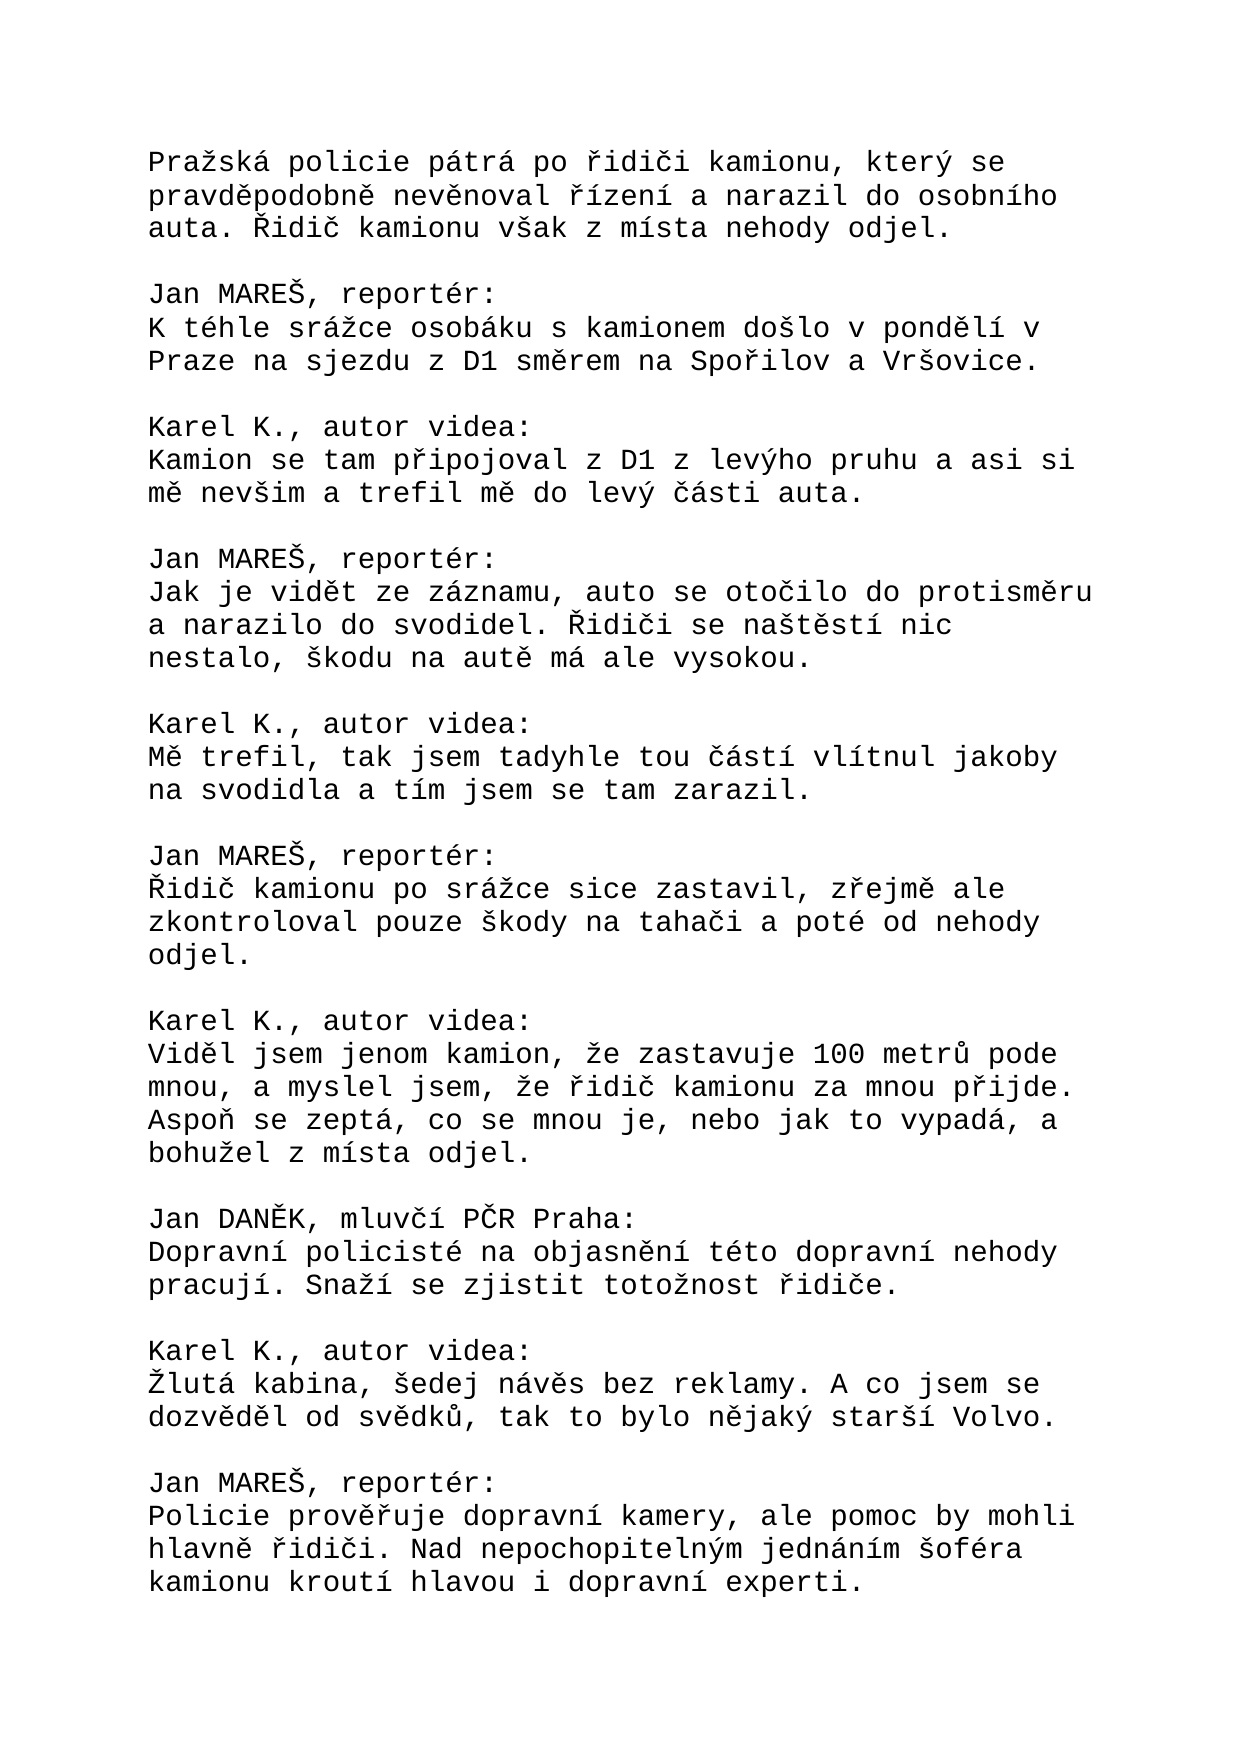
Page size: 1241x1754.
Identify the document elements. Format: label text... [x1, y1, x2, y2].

text Karel K., autor videa: [148, 412, 1093, 445]
text Mě trefil, tak jsem tadyhle tou částí vlítnul jakoby na svodidla a tím jsem se tam zarazil. [148, 742, 1093, 808]
text Kamion se tam připojoval z D1 z levýho pruhu a asi si mě nevšim a trefil mě do levý části auta. [148, 445, 1093, 511]
text K téhle srážce osobáku s kamionem došlo v pondělí v Praze na sjezdu z D1 směrem na Spořilov a Vršovice. [148, 313, 1093, 379]
text Karel K., autor videa: [148, 709, 1093, 742]
text Jan MAREŠ, reportér: [148, 280, 1093, 313]
text Jak je vidět ze záznamu, auto se otočilo do protisměru a narazilo do svodidel. Řidiči se naštěstí nic nestalo, škodu na autě má ale vysokou. [148, 577, 1093, 676]
text Pražská policie pátrá po řidiči kamionu, který se pravděpodobně nevěnoval řízení a narazil do osobního auta. Řidič kamionu však z místa nehody odjel. [148, 148, 1093, 247]
text Karel K., autor videa: [148, 1336, 1093, 1369]
text Jan MAREŠ, reportér: [148, 841, 1093, 874]
text Jan MAREŠ, reportér: [148, 544, 1093, 577]
text Jan MAREŠ, reportér: [148, 1468, 1093, 1501]
text Jan DANĚK, mluvčí PČR Praha: [148, 1204, 1093, 1237]
text Viděl jsem jenom kamion, že zastavuje 100 metrů pode mnou, a myslel jsem, že řidič kamionu za mnou přijde. Aspoň se zeptá, co se mnou je, nebo jak to vypadá, a bohužel z místa odjel. [148, 1039, 1093, 1171]
text Karel K., autor videa: [148, 1006, 1093, 1039]
text Řidič kamionu po srážce sice zastavil, zřejmě ale zkontroloval pouze škody na tahači a poté od nehody odjel. [148, 874, 1093, 973]
text Žlutá kabina, šedej návěs bez reklamy. A co jsem se dozvěděl od svědků, tak to bylo nějaký starší Volvo. [148, 1369, 1093, 1435]
text Dopravní policisté na objasnění této dopravní nehody pracují. Snaží se zjistit totožnost řidiče. [148, 1237, 1093, 1303]
text Policie prověřuje dopravní kamery, ale pomoc by mohli hlavně řidiči. Nad nepochopitelným jednáním šoféra kamionu kroutí hlavou i dopravní experti. [148, 1501, 1093, 1601]
